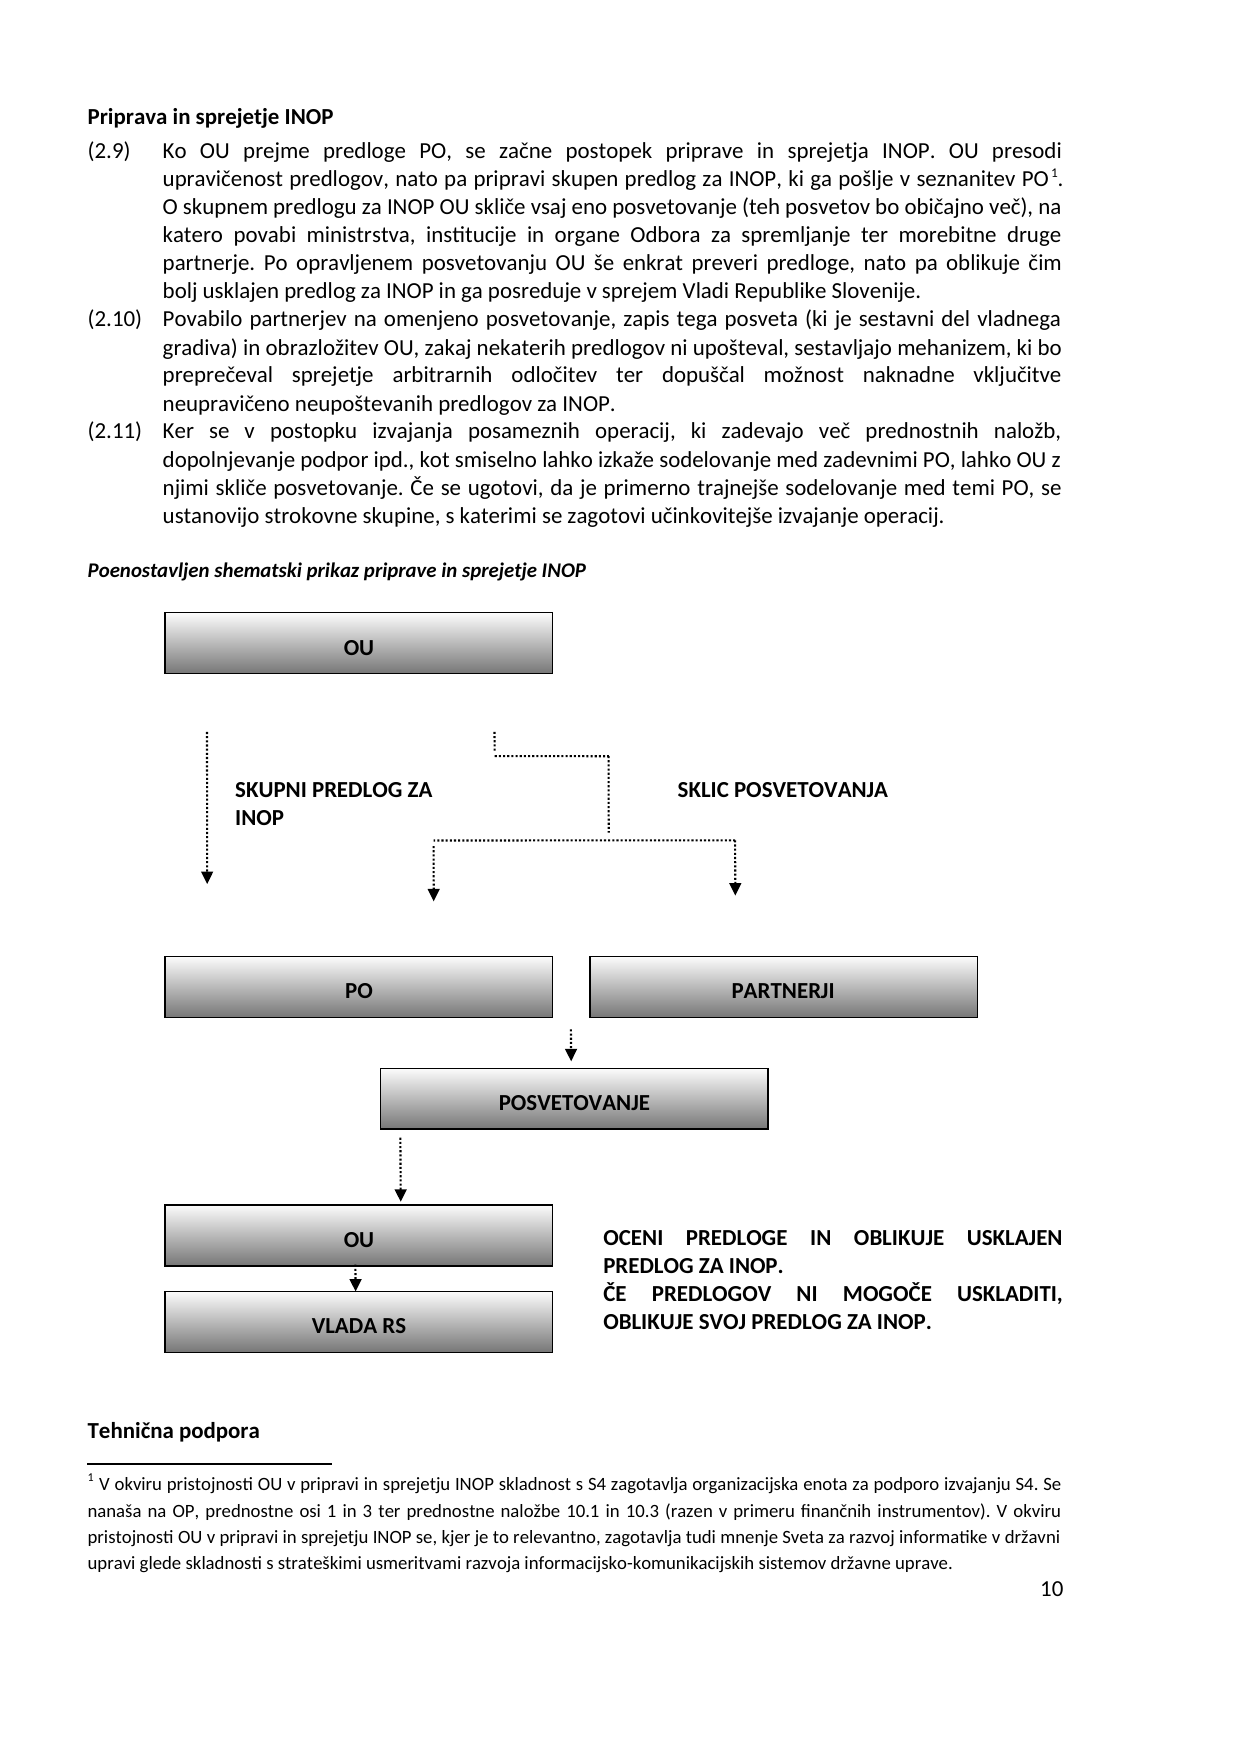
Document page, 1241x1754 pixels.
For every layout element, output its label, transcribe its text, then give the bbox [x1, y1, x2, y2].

subtitle Priprava in sprejetje INOP [87, 102, 1063, 130]
list Ker se v postopku izvajanja posameznih operacij, ki zadevajo več prednostnih naložb, dopolnjevanje podpor ipd., kot smiselno lahko izkaže sodelovanje med zadevnimi PO, lahko OU z njimi skliče posvetovanje. Če se ugotovi, da je primerno trajnejše sodelovanje med temi PO, se ustanovijo strokovne skupine, s katerimi se zagotovi učinkovitejše izvajanje operacij. [87, 417, 1063, 529]
list Povabilo partnerjev na omenjeno posvetovanje, zapis tega posveta (ki je sestavni del vladnega gradiva) in obrazložitev OU, zakaj nekaterih predlogov ni upošteval, sestavljajo mehanizem, ki bo preprečeval sprejetje arbitrarnih odločitev ter dopuščal možnost naknadne vključitve neupravičeno neupoštevanih predlogov za INOP. [87, 304, 1063, 417]
text ČE PREDLOGOV NI MOGOČE USKLADITI, OBLIKUJE SVOJ PREDLOG ZA INOP. [603, 1279, 1063, 1335]
text INOP [161, 803, 1063, 831]
text SKUPNI PREDLOG ZA SKLIC POSVETOVANJA [161, 775, 1063, 803]
text OCENI PREDLOGE IN OBLIKUJE USKLAJEN PREDLOG ZA INOP. [603, 1223, 1063, 1279]
subtitle Tehnična podpora [87, 1416, 1063, 1444]
text Poenostavljen shematski prikaz priprave in sprejetje INOP [87, 557, 1063, 582]
list Ko OU prejme predloge PO, se začne postopek priprave in sprejetja INOP. OU presodi upravičenost predlogov, nato pa pripravi skupen predlog za INOP, ki ga pošlje v seznanitev PO. O skupnem predlogu za INOP OU skliče vsaj eno posvetovanje (teh posvetov bo običajno več), na katero povabi ministrstva, institucije in organe Odbora za spremljanje ter morebitne druge partnerje. Po opravljenem posvetovanju OU še enkrat preveri predloge, nato pa oblikuje čim bolj usklajen predlog za INOP in ga posreduje v sprejem Vladi Republike Slovenije. [87, 136, 1063, 304]
